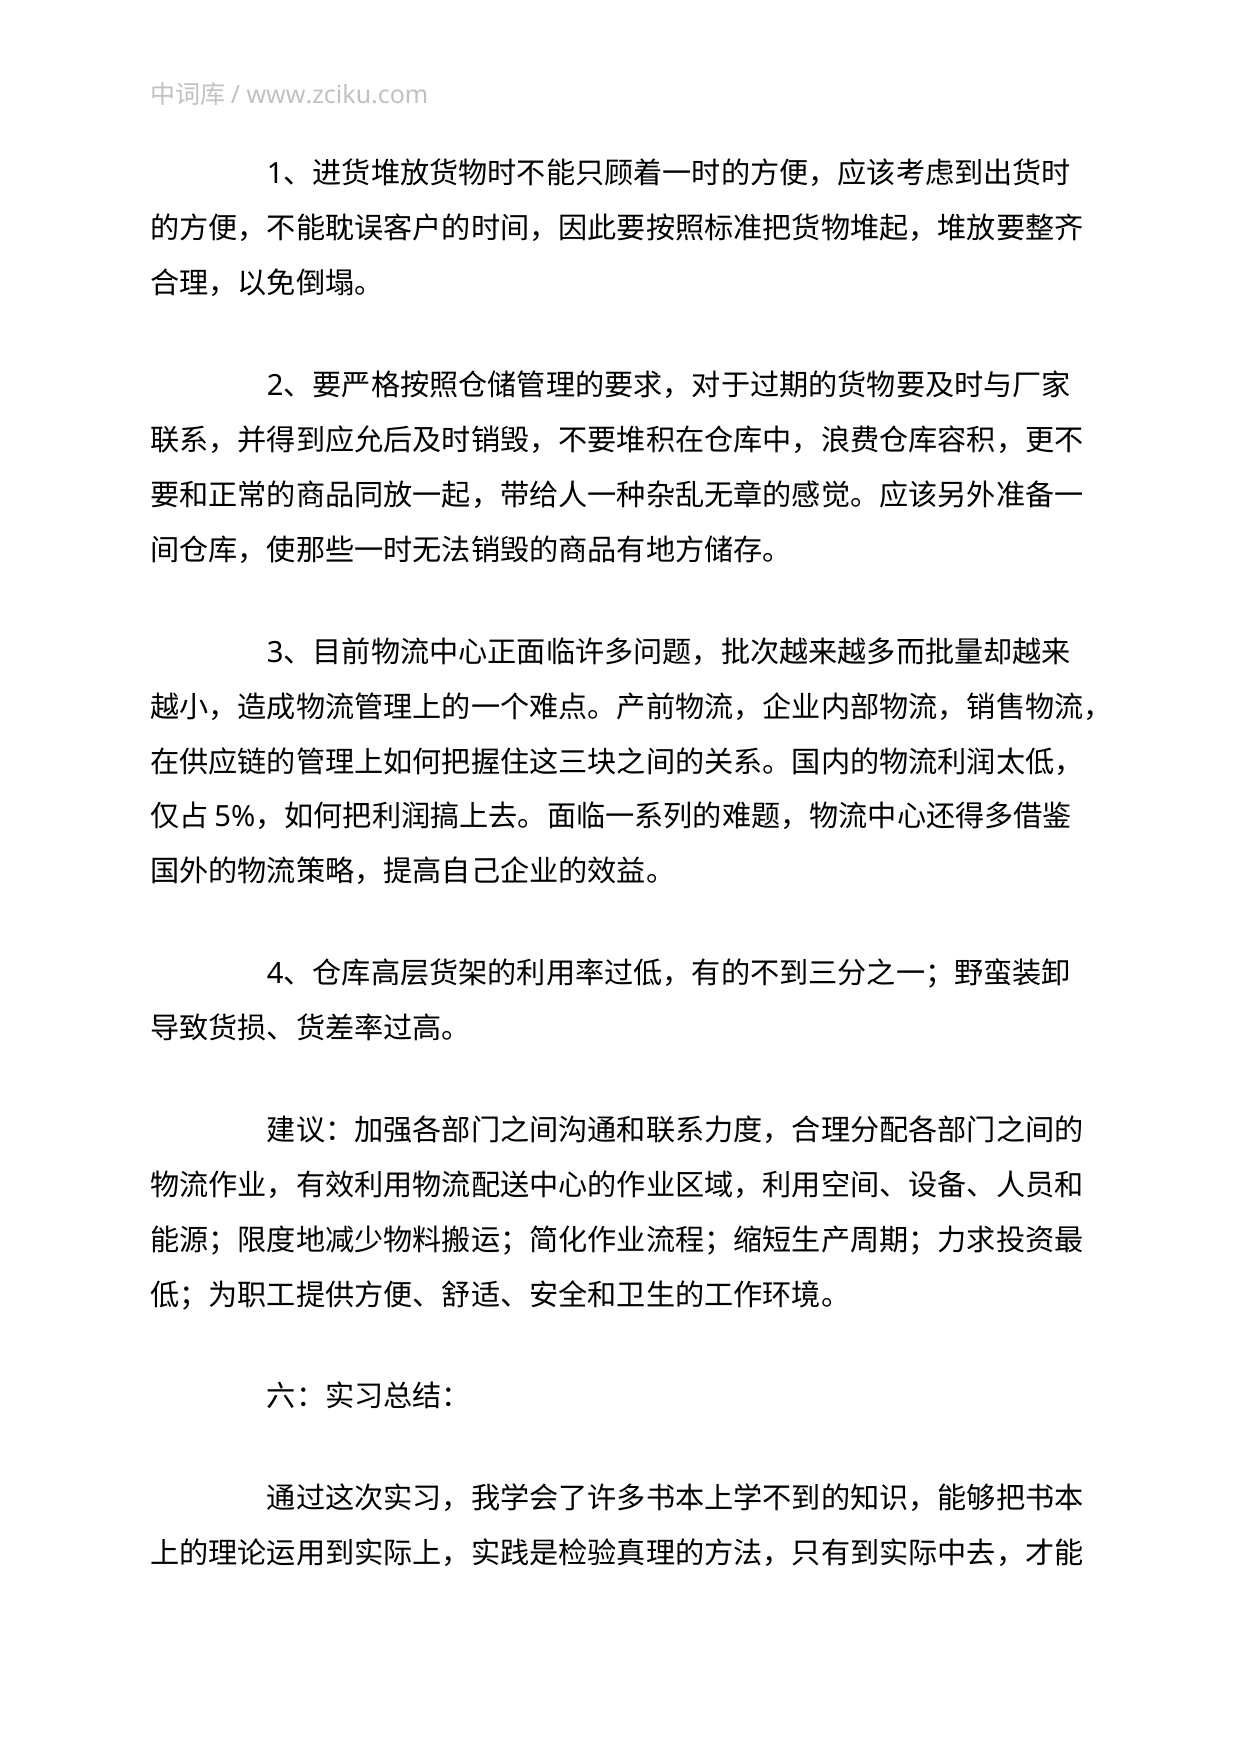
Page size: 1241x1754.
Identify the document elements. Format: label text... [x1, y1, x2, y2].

text 六：实习总结： [150, 1373, 1090, 1415]
text 建议：加强各部门之间沟通和联系力度，合理分配各部门之间的物流作业，有效利用物流配送中心的作业区域，利用空间、设备、人员和能源；限度地减少物料搬运；简化作业流程；缩短生产周期；力求投资最低；为职工提供方便、舒适、安全和卫生的工作环境。 [150, 1107, 1090, 1313]
text 3、目前物流中心正面临许多问题，批次越来越多而批量却越来越小，造成物流管理上的一个难点。产前物流，企业内部物流，销售物流，在供应链的管理上如何把握住这三块之间的关系。国内的物流利润太低，仅占5%，如何把利润搞上去。面临一系列的难题，物流中心还得多借鉴国外的物流策略，提高自己企业的效益。 [150, 628, 1090, 890]
text 2、要严格按照仓储管理的要求，对于过期的货物要及时与厂家联系，并得到应允后及时销毁，不要堆积在仓库中，浪费仓库容积，更不要和正常的商品同放一起，带给人一种杂乱无章的感觉。应该另外准备一间仓库，使那些一时无法销毁的商品有地方储存。 [150, 362, 1090, 569]
text 4、仓库高层货架的利用率过低，有的不到三分之一；野蛮装卸导致货损、货差率过高。 [150, 950, 1090, 1047]
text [150, 1475, 1090, 1572]
text 1、进货堆放货物时不能只顾着一时的方便，应该考虑到出货时的方便，不能耽误客户的时间，因此要按照标准把货物堆起，堆放要整齐合理，以免倒塌。 [150, 150, 1090, 302]
